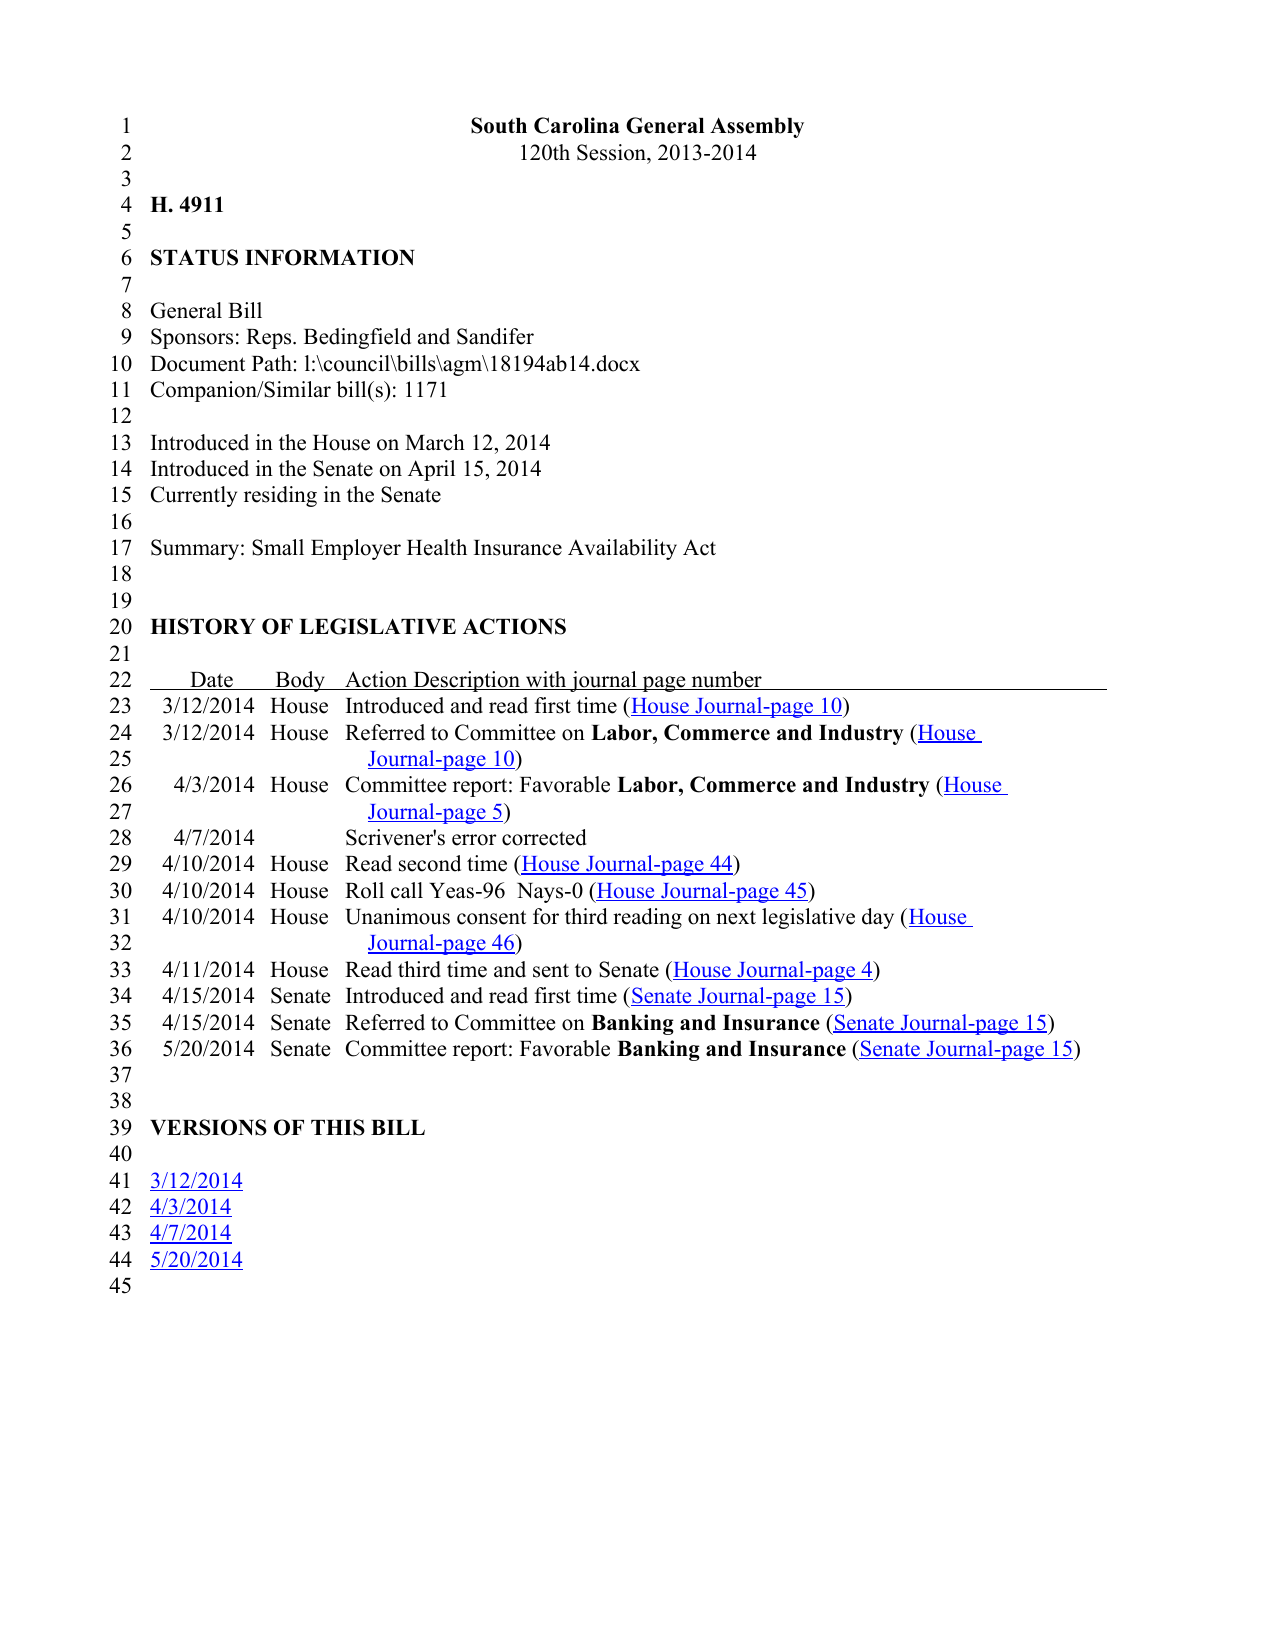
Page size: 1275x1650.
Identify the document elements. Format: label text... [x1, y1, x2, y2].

text 4/7/2014 Scrivener's error corrected [150, 824, 1125, 850]
text 4/7/2014 [150, 1219, 1125, 1246]
text Currently residing in the Senate [150, 481, 1125, 508]
text STATUS INFORMATION [150, 244, 1125, 271]
text 4/10/2014 House Unanimous consent for third reading on next legislative day (House Journal-page 46) [150, 903, 1125, 956]
text Companion/Similar bill(s): 1171 [150, 376, 1125, 402]
text South Carolina General Assembly [150, 112, 1125, 139]
text HISTORY OF LEGISLATIVE ACTIONS [150, 613, 1125, 639]
text Introduced in the House on March 12, 2014 [150, 429, 1125, 455]
text 4/10/2014 House Read second time (House Journal-page 44) [150, 850, 1125, 877]
text 4/3/2014 [150, 1193, 1125, 1219]
text H. 4911 [150, 192, 1125, 218]
text Date Body Action Description with journal page number [150, 666, 1125, 692]
text VERSIONS OF THIS BILL [150, 1114, 1125, 1140]
text 3/12/2014 [150, 1167, 1125, 1193]
text 3/12/2014 House Referred to Committee on Labor, Commerce and Industry (House Journal-page 10) [150, 719, 1125, 771]
text 5/20/2014 Senate Committee report: Favorable Banking and Insurance (Senate Journal-page 15) [150, 1035, 1125, 1061]
text 120th Session, 2013-2014 [150, 139, 1125, 165]
text Document Path: l:\council\bills\agm\18194ab14.docx [150, 350, 1125, 376]
text 4/15/2014 Senate Referred to Committee on Banking and Insurance (Senate Journal-page 15) [150, 1008, 1125, 1035]
text General Bill [150, 297, 1125, 323]
text Summary: Small Employer Health Insurance Availability Act [150, 534, 1125, 561]
text Introduced in the Senate on April 15, 2014 [150, 455, 1125, 481]
text 3/12/2014 House Introduced and read first time (House Journal-page 10) [150, 692, 1125, 719]
text 4/3/2014 House Committee report: Favorable Labor, Commerce and Industry (House Journal-page 5) [150, 771, 1125, 824]
text 5/20/2014 [150, 1246, 1125, 1272]
text Sponsors: Reps. Bedingfield and Sandifer [150, 323, 1125, 350]
text 4/15/2014 Senate Introduced and read first time (Senate Journal-page 15) [150, 982, 1125, 1008]
text 4/10/2014 House Roll call Yeas-96 Nays-0 (House Journal-page 45) [150, 877, 1125, 903]
text 4/11/2014 House Read third time and sent to Senate (House Journal-page 4) [150, 956, 1125, 982]
